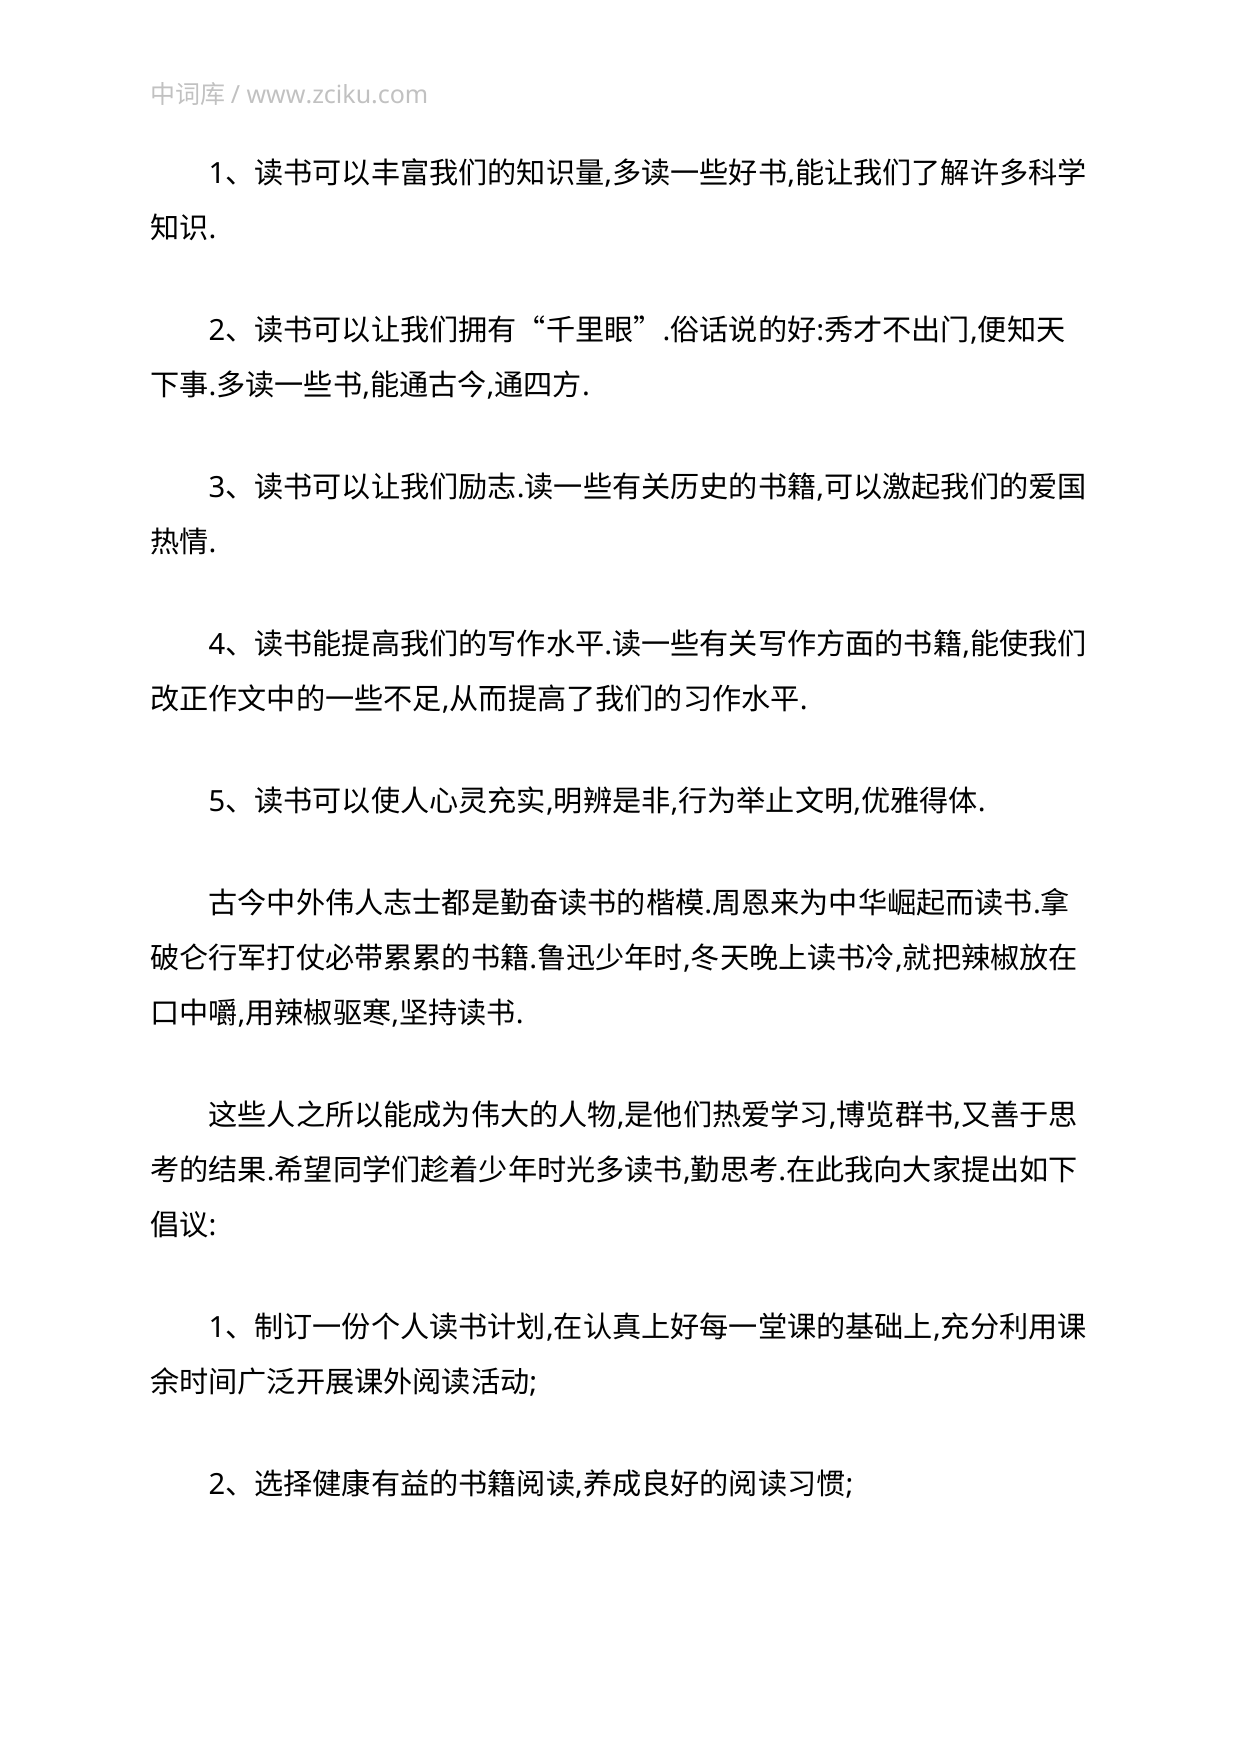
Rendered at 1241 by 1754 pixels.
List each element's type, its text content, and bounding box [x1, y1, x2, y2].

text 古今中外伟人志士都是勤奋读书的楷模.周恩来为中华崛起而读书.拿破仑行军打仗必带累累的书籍.鲁迅少年时,冬天晚上读书冷,就把辣椒放在口中嚼,用辣椒驱寒,坚持读书. [150, 880, 1090, 1032]
text 4、读书能提高我们的写作水平.读一些有关写作方面的书籍,能使我们改正作文中的一些不足,从而提高了我们的习作水平. [150, 621, 1090, 718]
text 1、制订一份个人读书计划,在认真上好每一堂课的基础上,充分利用课余时间广泛开展课外阅读活动; [150, 1304, 1090, 1401]
text 2、读书可以让我们拥有“千里眼”.俗话说的好:秀才不出门,便知天下事.多读一些书,能通古今,通四方. [150, 307, 1090, 404]
text 1、读书可以丰富我们的知识量,多读一些好书,能让我们了解许多科学知识. [150, 150, 1090, 247]
text 这些人之所以能成为伟大的人物,是他们热爱学习,博览群书,又善于思考的结果.希望同学们趁着少年时光多读书,勤思考.在此我向大家提出如下倡议: [150, 1092, 1090, 1244]
text 2、选择健康有益的书籍阅读,养成良好的阅读习惯; [150, 1461, 1090, 1503]
text 5、读书可以使人心灵充实,明辨是非,行为举止文明,优雅得体. [150, 778, 1090, 820]
text 3、读书可以让我们励志.读一些有关历史的书籍,可以激起我们的爱国热情. [150, 464, 1090, 561]
